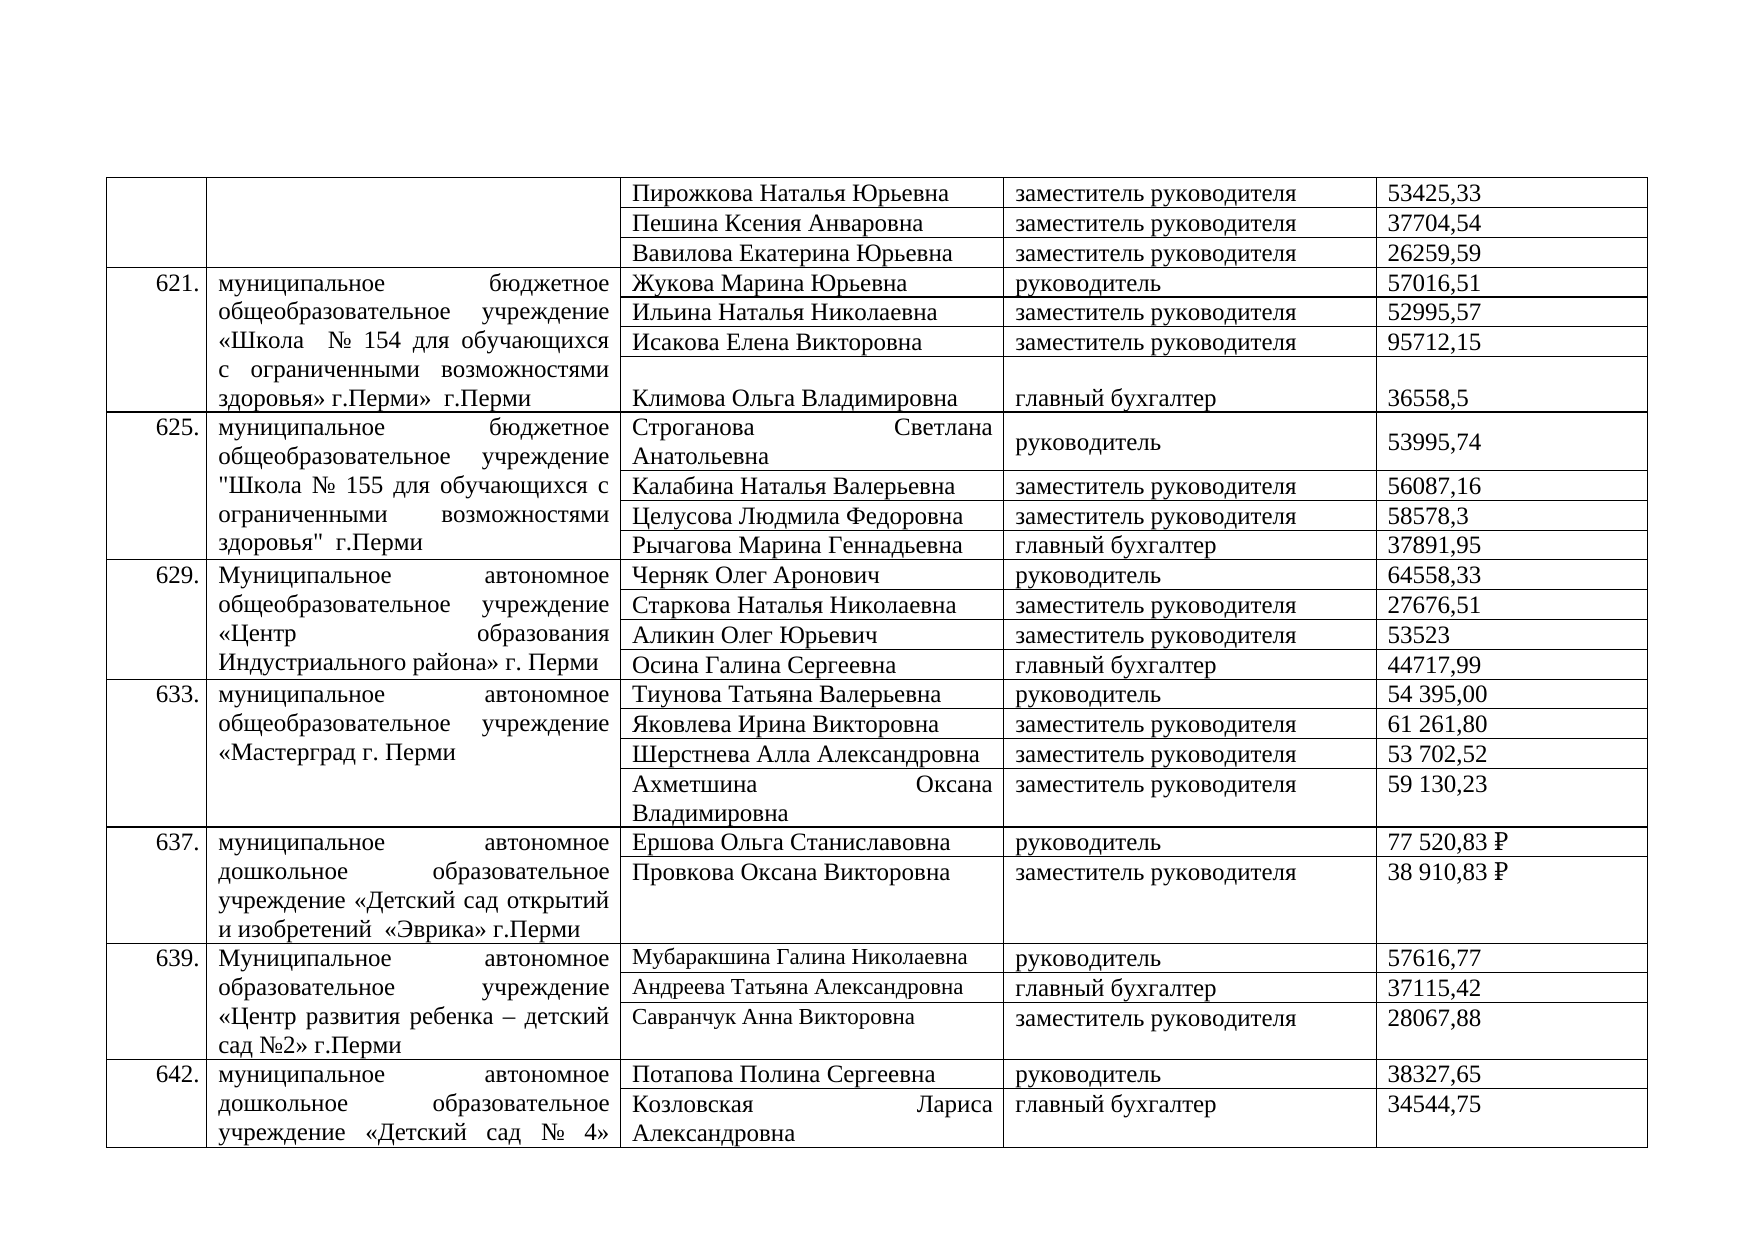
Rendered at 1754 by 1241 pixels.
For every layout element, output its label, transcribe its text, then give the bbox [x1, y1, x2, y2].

table_cell главный бухгалтер [1004, 650, 1376, 678]
table_cell Ильина Наталья Николаевна [621, 298, 1003, 326]
table_cell Муниципальное автономное общеобразовательное учреждение «Центр образования Индустриального района» г. Перми [207, 560, 620, 678]
table_cell 95712,15 [1377, 327, 1647, 356]
table_cell [107, 944, 206, 1058]
table_cell Калабина Наталья Валерьевна [621, 471, 1003, 500]
table_cell руководитель [1004, 680, 1376, 708]
table_cell руководитель [1004, 828, 1376, 856]
table_cell Целусова Людмила Федоровна [621, 501, 1003, 529]
table_cell 34544,75 [1377, 1089, 1647, 1147]
table_cell заместитель руководителя [1004, 327, 1376, 356]
table_cell заместитель руководителя [1004, 208, 1376, 237]
table_cell [107, 413, 206, 559]
table_cell Мубаракшина Галина Николаевна [621, 944, 1003, 972]
table_cell руководитель [1004, 944, 1376, 972]
table_cell Черняк Олег Аронович [621, 560, 1003, 589]
table_cell 57016,51 [1377, 268, 1647, 296]
table_cell 28067,88 [1377, 1003, 1647, 1058]
table_cell руководитель [1004, 413, 1376, 470]
table_cell 59 130,23 [1377, 769, 1647, 826]
table_cell 53 702,52 [1377, 739, 1647, 768]
table_cell [107, 680, 206, 826]
table_cell главный бухгалтер [1004, 531, 1376, 559]
table_cell 54 395,00 [1377, 680, 1647, 708]
table_cell муниципальное автономное дошкольное образовательное учреждение «Детский сад № 4» г.Перми [207, 1060, 620, 1147]
table_cell 53425,33 [1377, 178, 1647, 207]
table_cell 26259,59 [1377, 238, 1647, 267]
table_cell 27676,51 [1377, 590, 1647, 619]
table_cell 37891,95 [1377, 531, 1647, 559]
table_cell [621, 1089, 1003, 1147]
table_cell заместитель руководителя [1004, 590, 1376, 619]
table_cell 53523 [1377, 620, 1647, 649]
table_cell [107, 828, 206, 942]
table_cell 77 520,83 ₽ [1377, 828, 1647, 856]
table_cell заместитель руководителя [1004, 298, 1376, 326]
table_cell Провкова Оксана Викторовна [621, 857, 1003, 942]
table_cell 37115,42 [1377, 973, 1647, 1002]
table_cell Яковлева Ирина Викторовна [621, 709, 1003, 738]
table_cell заместитель руководителя [1004, 857, 1376, 942]
table_cell [107, 268, 206, 411]
table_cell руководитель [1004, 268, 1376, 296]
table_cell Муниципальное автономное образовательное учреждение «Центр развития ребенка – детский сад №2» г.Перми [207, 944, 620, 1058]
table_cell 57616,77 [1377, 944, 1647, 972]
table_cell 61 261,80 [1377, 709, 1647, 738]
table_cell главный бухгалтер [1004, 1089, 1376, 1147]
table_cell Старкова Наталья Николаевна [621, 590, 1003, 619]
table_cell Рычагова Марина Геннадьевна [621, 531, 1003, 559]
table_cell заместитель руководителя [1004, 501, 1376, 529]
table_cell Исакова Елена Викторовна [621, 327, 1003, 356]
table_cell Шерстнева Алла Александровна [621, 739, 1003, 768]
table_cell Пирожкова Наталья Юрьевна [621, 178, 1003, 207]
table_cell 44717,99 [1377, 650, 1647, 678]
table_cell Ахметшина Оксана Владимировна [621, 769, 1003, 826]
table_cell Ершова Ольга Станиславовна [621, 828, 1003, 856]
table_cell руководитель [1004, 560, 1376, 589]
table_cell Климова Ольга Владимировна [621, 357, 1003, 411]
table_cell 56087,16 [1377, 471, 1647, 500]
table_cell заместитель руководителя [1004, 769, 1376, 826]
table_cell 64558,33 [1377, 560, 1647, 589]
table_cell 52995,57 [1377, 298, 1647, 326]
table_cell заместитель руководителя [1004, 739, 1376, 768]
table_cell Осина Галина Сергеевна [621, 650, 1003, 678]
table_cell Савранчук Анна Викторовна [621, 1003, 1003, 1058]
table_cell [107, 1060, 206, 1147]
table_cell Пешина Ксения Анваровна [621, 208, 1003, 237]
table_cell муниципальное автономное общеобразовательное учреждение «Мастерград г. Перми [207, 680, 620, 826]
table_cell Аликин Олег Юрьевич [621, 620, 1003, 649]
table_cell 38327,65 [1377, 1060, 1647, 1088]
table_cell главный бухгалтер [1004, 357, 1376, 411]
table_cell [1004, 178, 1376, 207]
table_cell заместитель руководителя [1004, 1003, 1376, 1058]
table_cell заместитель руководителя [1004, 620, 1376, 649]
table_cell Андреева Татьяна Александровна [621, 973, 1003, 1002]
table_cell главный бухгалтер [1004, 973, 1376, 1002]
table_cell муниципальное бюджетное общеобразовательное учреждение «Школа № 154 для обучающихся с ограниченными возможностями здоровья» г.Перми» г.Перми [207, 268, 620, 411]
table_cell Вавилова Екатерина Юрьевна [621, 238, 1003, 267]
table_cell 37704,54 [1377, 208, 1647, 237]
table_cell заместитель руководителя [1004, 471, 1376, 500]
table_cell 53995,74 [1377, 413, 1647, 470]
table_cell Жукова Марина Юрьевна [621, 268, 1003, 296]
table_cell Строганова Светлана Анатольевна [621, 413, 1003, 470]
table_cell 38 910,83 ₽ [1377, 857, 1647, 942]
table_cell муниципальное бюджетное общеобразовательное учреждение "Школа № 155 для обучающихся с ограниченными возможностями здоровья" г.Перми [207, 413, 620, 559]
table_cell руководитель [1004, 1060, 1376, 1088]
table_cell муниципальное автономное дошкольное образовательное учреждение «Детский сад открытий и изобретений «Эврика» г.Перми [207, 828, 620, 942]
table_cell заместитель руководителя [1004, 709, 1376, 738]
table_cell 58578,3 [1377, 501, 1647, 529]
table_cell 36558,5 [1377, 357, 1647, 411]
table_cell Потапова Полина Сергеевна [621, 1060, 1003, 1088]
table_cell Тиунова Татьяна Валерьевна [621, 680, 1003, 708]
table_cell [107, 560, 206, 678]
table_cell заместитель руководителя [1004, 238, 1376, 267]
